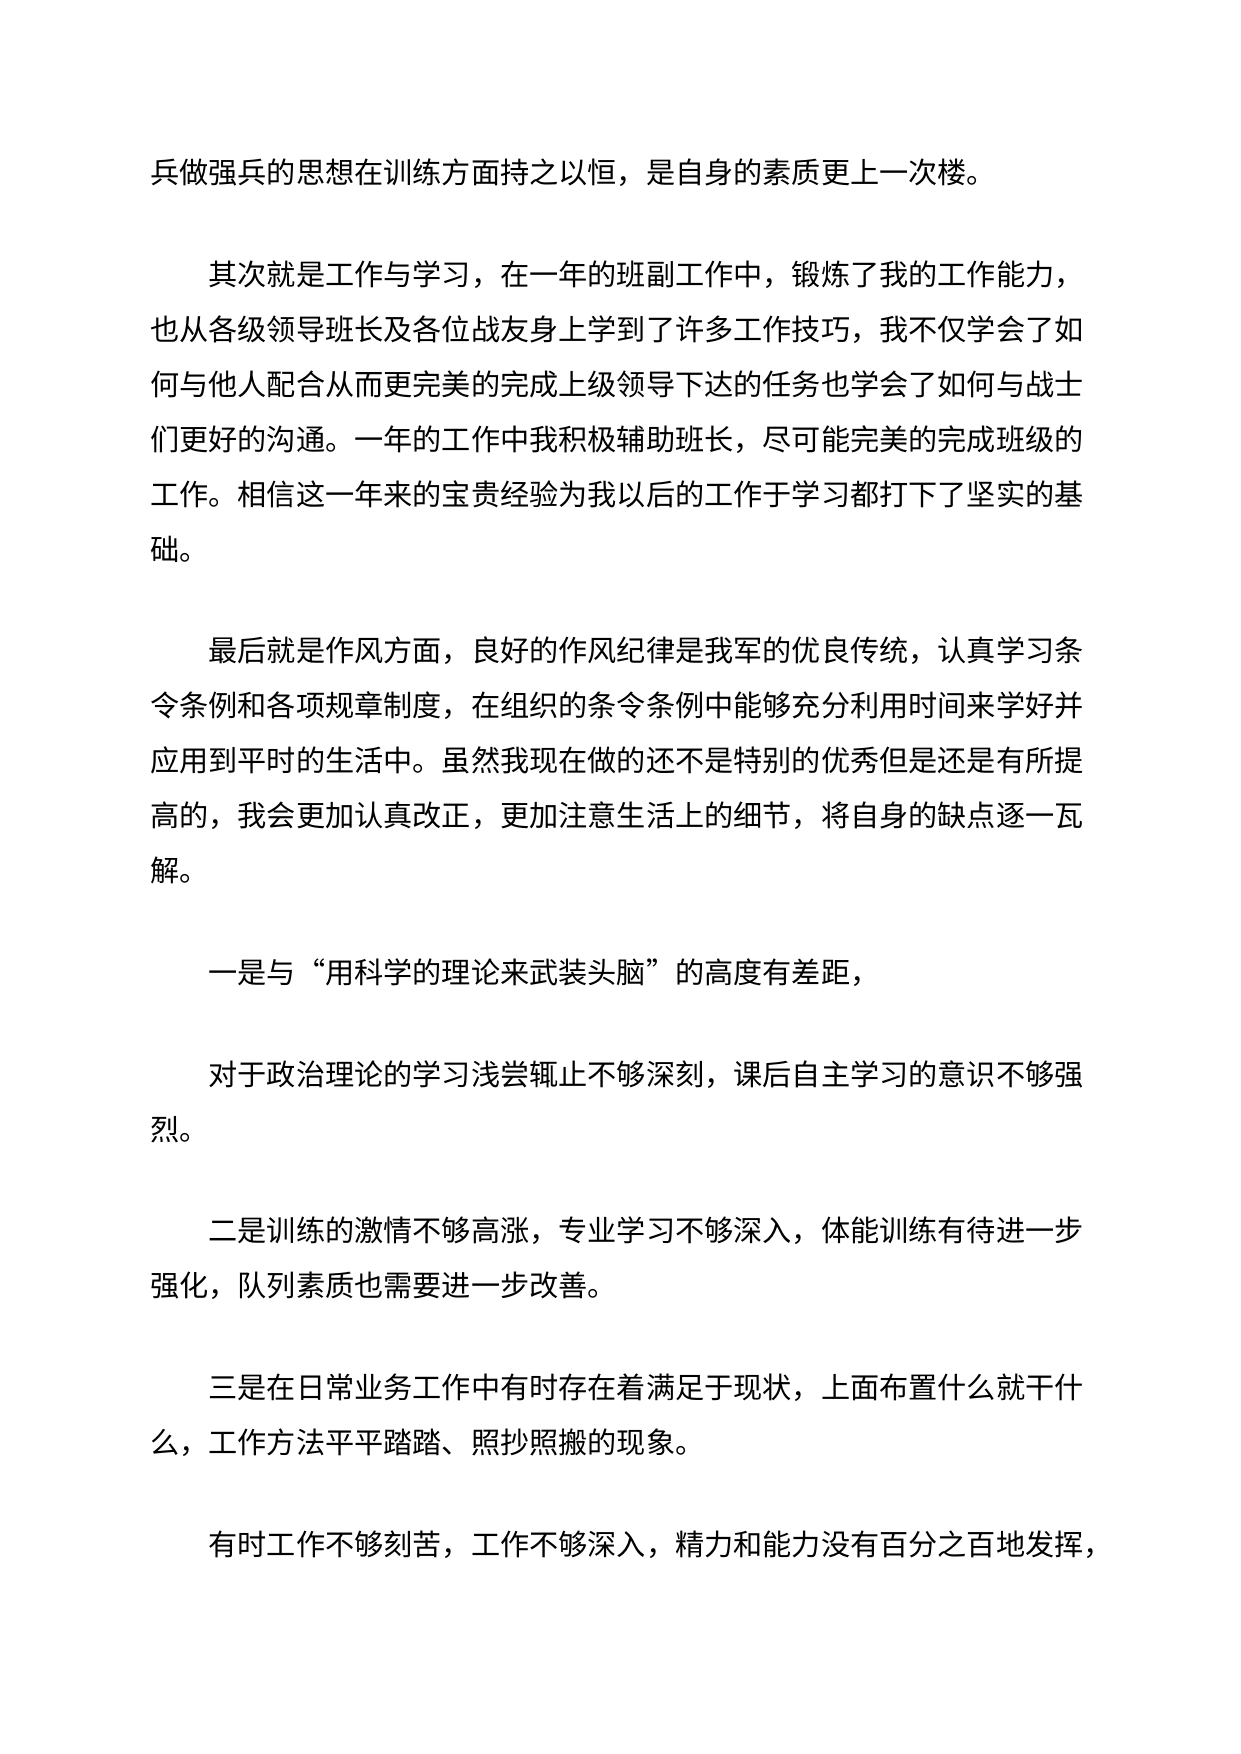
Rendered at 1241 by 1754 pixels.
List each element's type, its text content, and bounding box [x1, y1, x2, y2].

text 一是与“用科学的理论来武装头脑”的高度有差距， [150, 949, 1090, 992]
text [150, 1521, 1090, 1563]
text 三是在日常业务工作中有时存在着满足于现状，上面布置什么就干什么，工作方法平平踏踏、照抄照搬的现象。 [150, 1364, 1090, 1462]
text 对于政治理论的学习浅尝辄止不够深刻，课后自主学习的意识不够强烈。 [150, 1051, 1090, 1148]
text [150, 150, 1090, 192]
text 其次就是工作与学习，在一年的班副工作中，锻炼了我的工作能力，也从各级领导班长及各位战友身上学到了许多工作技巧，我不仅学会了如何与他人配合从而更完美的完成上级领导下达的任务也学会了如何与战士们更好的沟通。一年的工作中我积极辅助班长，尽可能完美的完成班级的工作。相信这一年来的宝贵经验为我以后的工作于学习都打下了坚实的基础。 [150, 252, 1090, 568]
text 二是训练的激情不够高涨，专业学习不够深入，体能训练有待进一步强化，队列素质也需要进一步改善。 [150, 1208, 1090, 1305]
text 最后就是作风方面，良好的作风纪律是我军的优良传统，认真学习条令条例和各项规章制度，在组织的条令条例中能够充分利用时间来学好并应用到平时的生活中。虽然我现在做的还不是特别的优秀但是还是有所提高的，我会更加认真改正，更加注意生活上的细节，将自身的缺点逐一瓦解。 [150, 628, 1090, 890]
